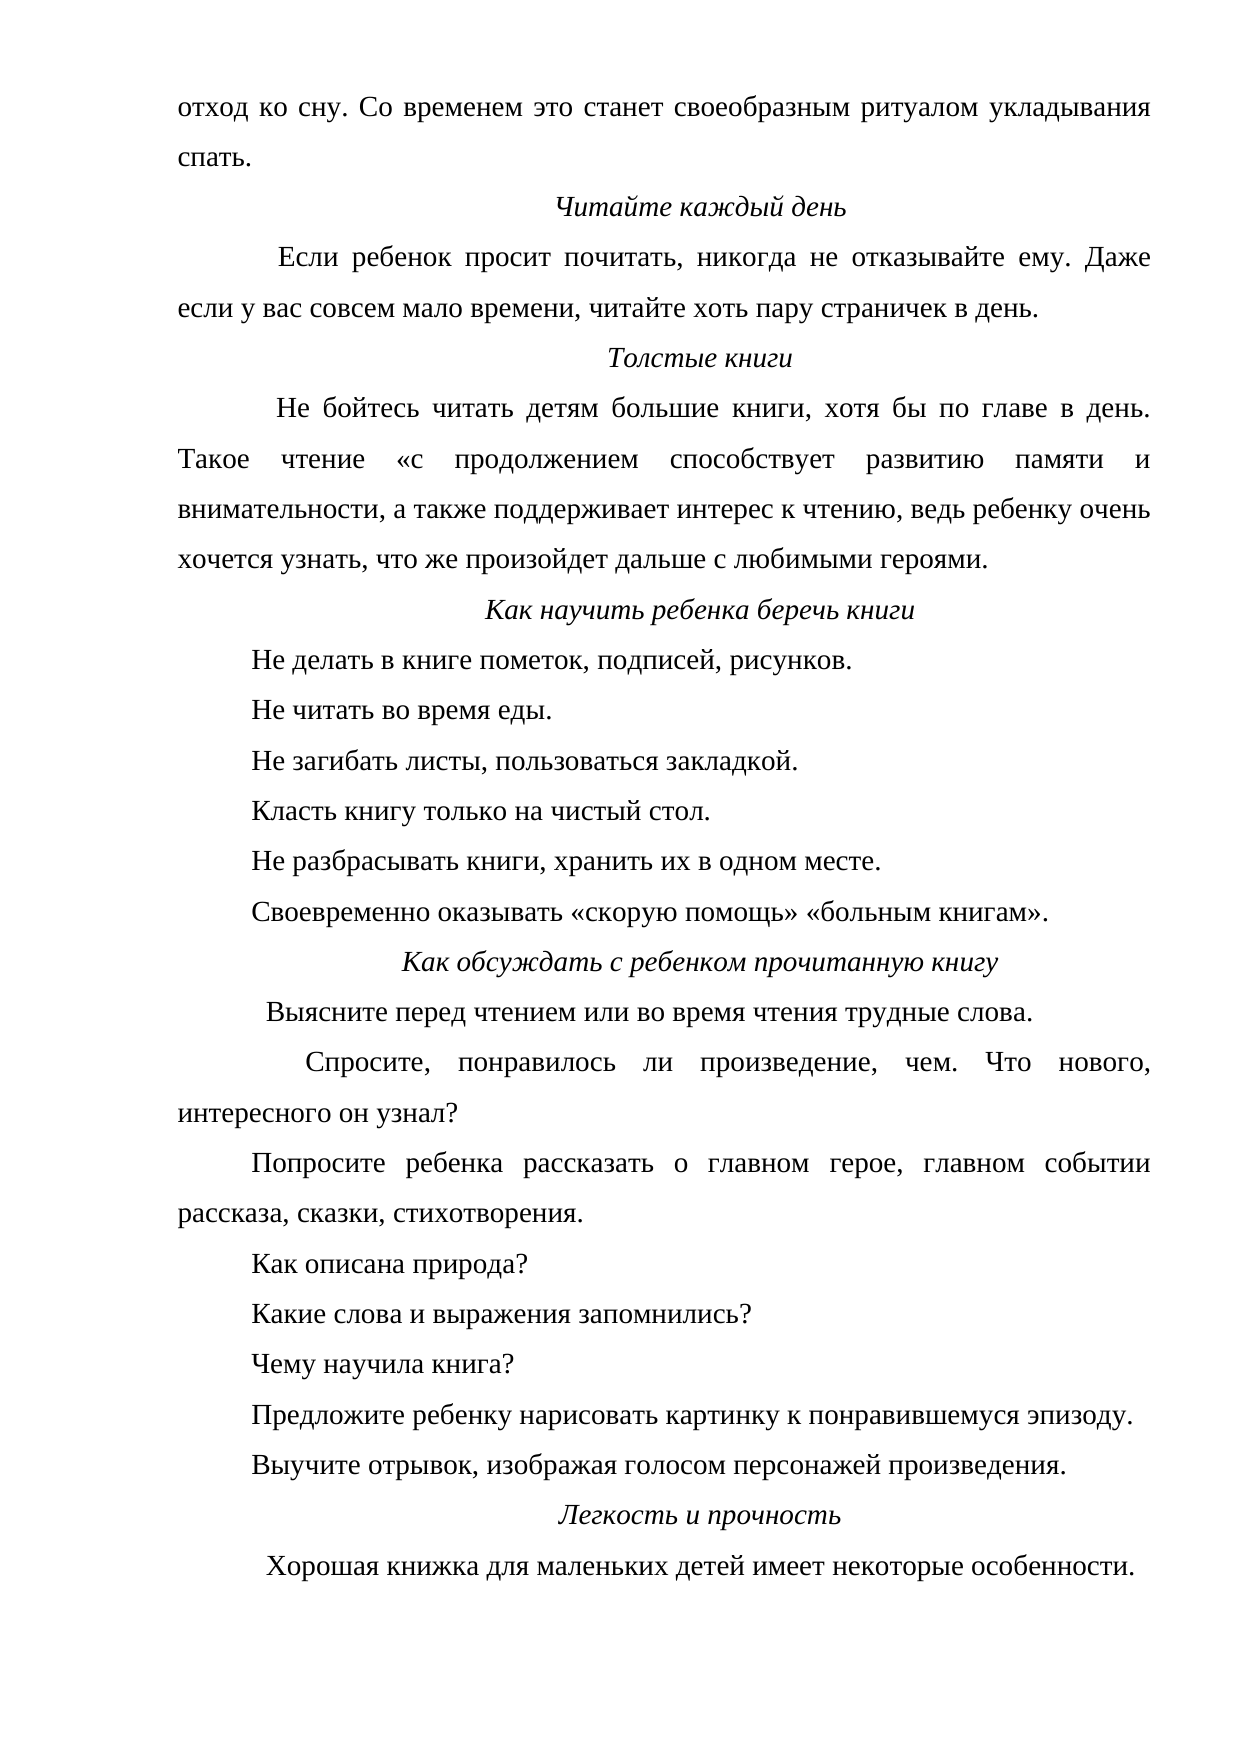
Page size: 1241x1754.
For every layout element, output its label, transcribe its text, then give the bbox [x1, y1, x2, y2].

text Не читать во время еды. [177, 692, 1152, 726]
text Выясните перед чтением или во время чтения трудные слова. [177, 994, 1152, 1028]
text Своевременно оказывать «скорую помощь» «больным книгам». [177, 894, 1152, 927]
text Как описана природа? [177, 1246, 1152, 1279]
text Не бойтесь читать детям большие книги, хотя бы по главе в день. Такое чтение «с продолжением способствует развитию памяти и внимательности, а также поддерживает интерес к чтению, ведь ребенку очень хочется узнать, что же произойдет дальше с любимыми героями. [177, 391, 1152, 575]
text Класть книгу только на чистый стол. [177, 793, 1152, 827]
text Попросите ребенка рассказать о главном герое, главном событии рассказа, сказки, стихотворения. [177, 1145, 1152, 1229]
text Не разбрасывать книги, хранить их в одном месте. [177, 843, 1152, 877]
text Предложите ребенку нарисовать картинку к понравившемуся эпизоду. [177, 1397, 1152, 1430]
text Какие слова и выражения запомнились? [177, 1296, 1152, 1330]
text Не делать в книге пометок, подписей, рисунков. [177, 642, 1152, 676]
text Чему научила книга? [177, 1346, 1152, 1380]
text Не загибать листы, пользоваться закладкой. [177, 743, 1152, 776]
text Как научить ребенка беречь книги [177, 592, 1152, 625]
text Читайте каждый день [177, 189, 1152, 223]
text Легкость и прочность [177, 1497, 1152, 1531]
text Спросите, понравилось ли произведение, чем. Что нового, интересного он узнал? [177, 1044, 1152, 1128]
text Толстые книги [177, 340, 1152, 374]
text Если ребенок просит почитать, никогда не отказывайте ему. Даже если у вас совсем мало времени, читайте хоть пару страничек в день. [177, 239, 1152, 323]
text Хорошая книжка для маленьких детей имеет некоторые особенности. [177, 1548, 1152, 1581]
text Как обсуждать с ребенком прочитанную книгу [177, 944, 1152, 977]
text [177, 89, 1152, 172]
text Выучите отрывок, изображая голосом персонажей произведения. [177, 1447, 1152, 1481]
